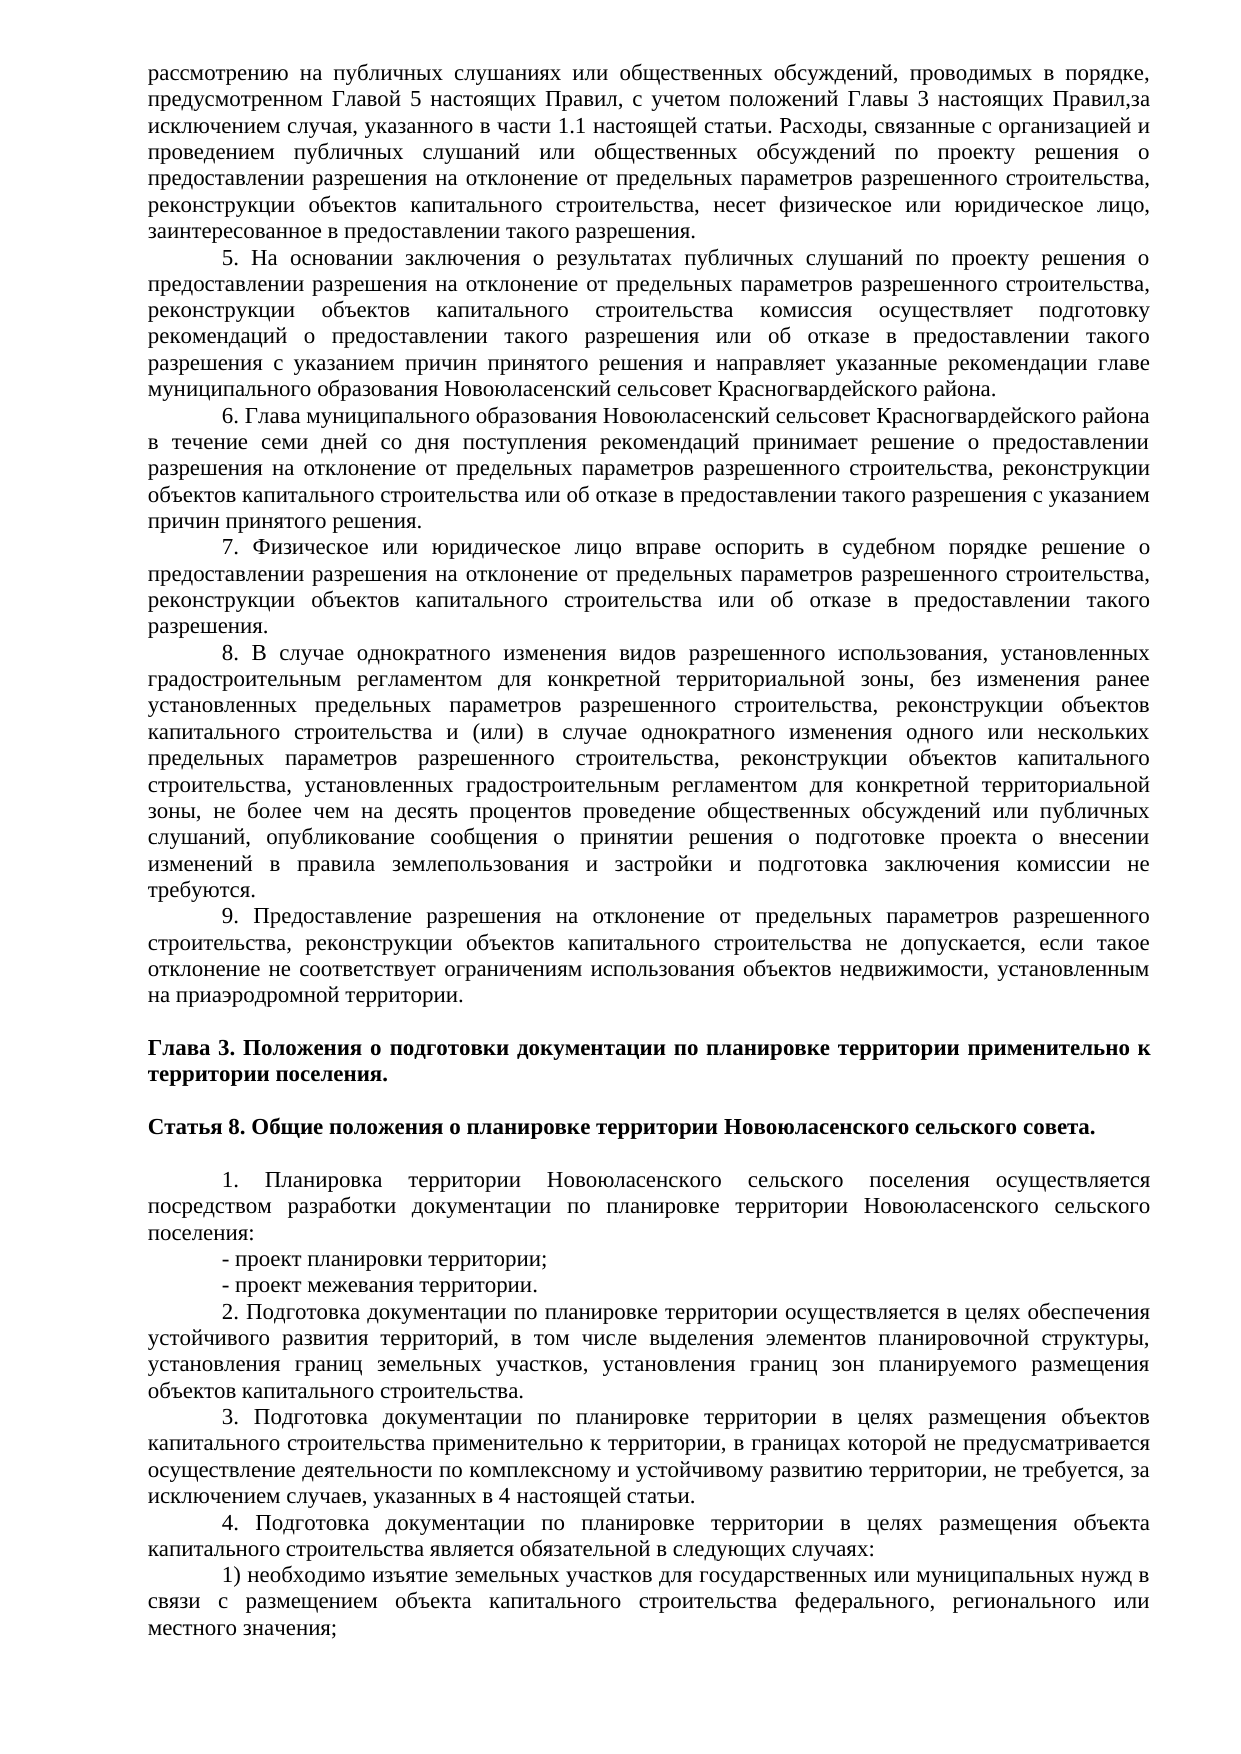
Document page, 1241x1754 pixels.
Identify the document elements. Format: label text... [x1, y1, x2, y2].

text 5. На основании заключения о результатах публичных слушаний по проекту решения о предоставлении разрешения на отклонение от предельных параметров разрешенного строительства, реконструкции объектов капитального строительства комиссия осуществляет подготовку рекомендаций о предоставлении такого разрешения или об отказе в предоставлении такого разрешения с указанием причин принятого решения и направляет указанные рекомендации главе муниципального образования Новоюласенский сельсовет Красногвардейского района. [148, 243, 1152, 402]
text 2. Подготовка документации по планировке территории осуществляется в целях обеспечения устойчивого развития территорий, в том числе выделения элементов планировочной структуры, установления границ земельных участков, установления границ зон планируемого размещения объектов капитального строительства. [148, 1298, 1152, 1403]
text 3. Подготовка документации по планировке территории в целях размещения объектов капитального строительства применительно к территории, в границах которой не предусматривается осуществление деятельности по комплексному и устойчивому развитию территории, не требуется, за исключением случаев, указанных в 4 настоящей статьи. [148, 1403, 1152, 1508]
text - проект планировки территории; [148, 1245, 1152, 1271]
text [148, 59, 1152, 243]
text 6. Глава муниципального образования Новоюласенский сельсовет Красногвардейского района в течение семи дней со дня поступления рекомендаций принимает решение о предоставлении разрешения на отклонение от предельных параметров разрешенного строительства, реконструкции объектов капитального строительства или об отказе в предоставлении такого разрешения с указанием причин принятого решения. [148, 402, 1152, 533]
text 1. Планировка территории Новоюласенского сельского поселения осуществляется посредством разработки документации по планировке территории Новоюласенского сельского поселения: [148, 1166, 1152, 1245]
text 9. Предоставление разрешения на отклонение от предельных параметров разрешенного строительства, реконструкции объектов капитального строительства не допускается, если такое отклонение не соответствует ограничениям использования объектов недвижимости, установленным на приаэродромной территории. [148, 902, 1152, 1008]
text Статья 8. Общие положения о планировке территории Новоюласенского сельского совета. [148, 1113, 1152, 1139]
text 1) необходимо изъятие земельных участков для государственных или муниципальных нужд в связи с размещением объекта капитального строительства федерального, регионального или местного значения; [148, 1561, 1152, 1640]
text Глава 3. Положения о подготовки документации по планировке территории применительно к территории поселения. [148, 1034, 1152, 1087]
text 4. Подготовка документации по планировке территории в целях размещения объекта капитального строительства является обязательной в следующих случаях: [148, 1508, 1152, 1561]
text - проект межевания территории. [148, 1271, 1152, 1298]
text 8. В случае однократного изменения видов разрешенного использования, установленных градостроительным регламентом для конкретной территориальной зоны, без изменения ранее установленных предельных параметров разрешенного строительства, реконструкции объектов капитального строительства и (или) в случае однократного изменения одного или нескольких предельных параметров разрешенного строительства, реконструкции объектов капитального строительства, установленных градостроительным регламентом для конкретной территориальной зоны, не более чем на десять процентов проведение общественных обсуждений или публичных слушаний, опубликование сообщения о принятии решения о подготовке проекта о внесении изменений в правила землепользования и застройки и подготовка заключения комиссии не требуются. [148, 639, 1152, 902]
text 7. Физическое или юридическое лицо вправе оспорить в судебном порядке решение о предоставлении разрешения на отклонение от предельных параметров разрешенного строительства, реконструкции объектов капитального строительства или об отказе в предоставлении такого разрешения. [148, 533, 1152, 639]
